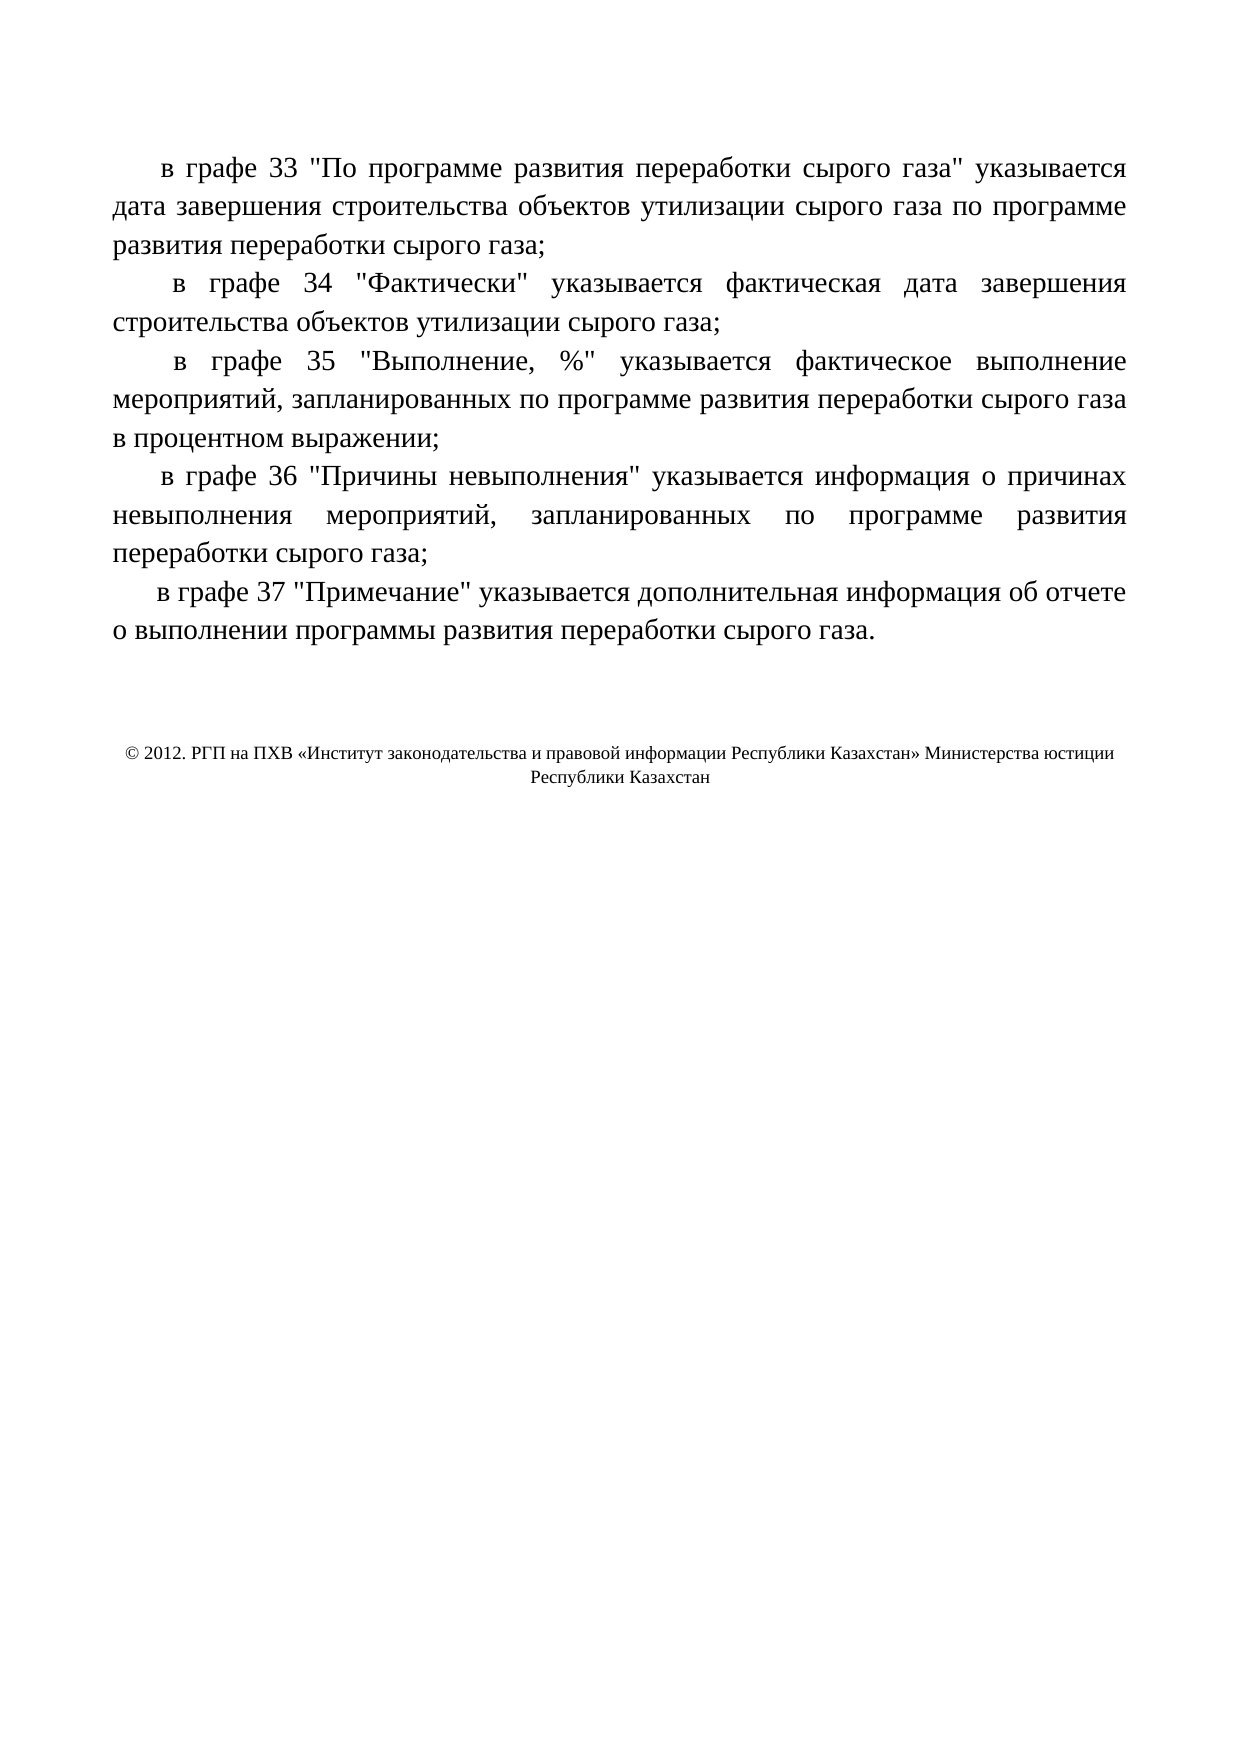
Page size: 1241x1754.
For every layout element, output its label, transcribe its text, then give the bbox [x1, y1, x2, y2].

text в графе 36 "Причины невыполнения" указывается информация о причинах невыполнения мероприятий, запланированных по программе развития переработки сырого газа; [112, 458, 1128, 569]
text в графе 33 "По программе развития переработки сырого газа" указывается дата завершения строительства объектов утилизации сырого газа по программе развития переработки сырого газа; [112, 150, 1128, 261]
text © 2012. РГП на ПХВ «Институт законодательства и правовой информации Республики Казахстан» Министерства юстиции Республики Казахстан [112, 742, 1128, 788]
text в графе 35 "Выполнение, %" указывается фактическое выполнение мероприятий, запланированных по программе развития переработки сырого газа в процентном выражении; [112, 343, 1128, 453]
text в графе 37 "Примечание" указывается дополнительная информация об отчете о выполнении программы развития переработки сырого газа. [112, 574, 1128, 646]
text в графе 34 "Фактически" указывается фактическая дата завершения строительства объектов утилизации сырого газа; [112, 266, 1128, 338]
